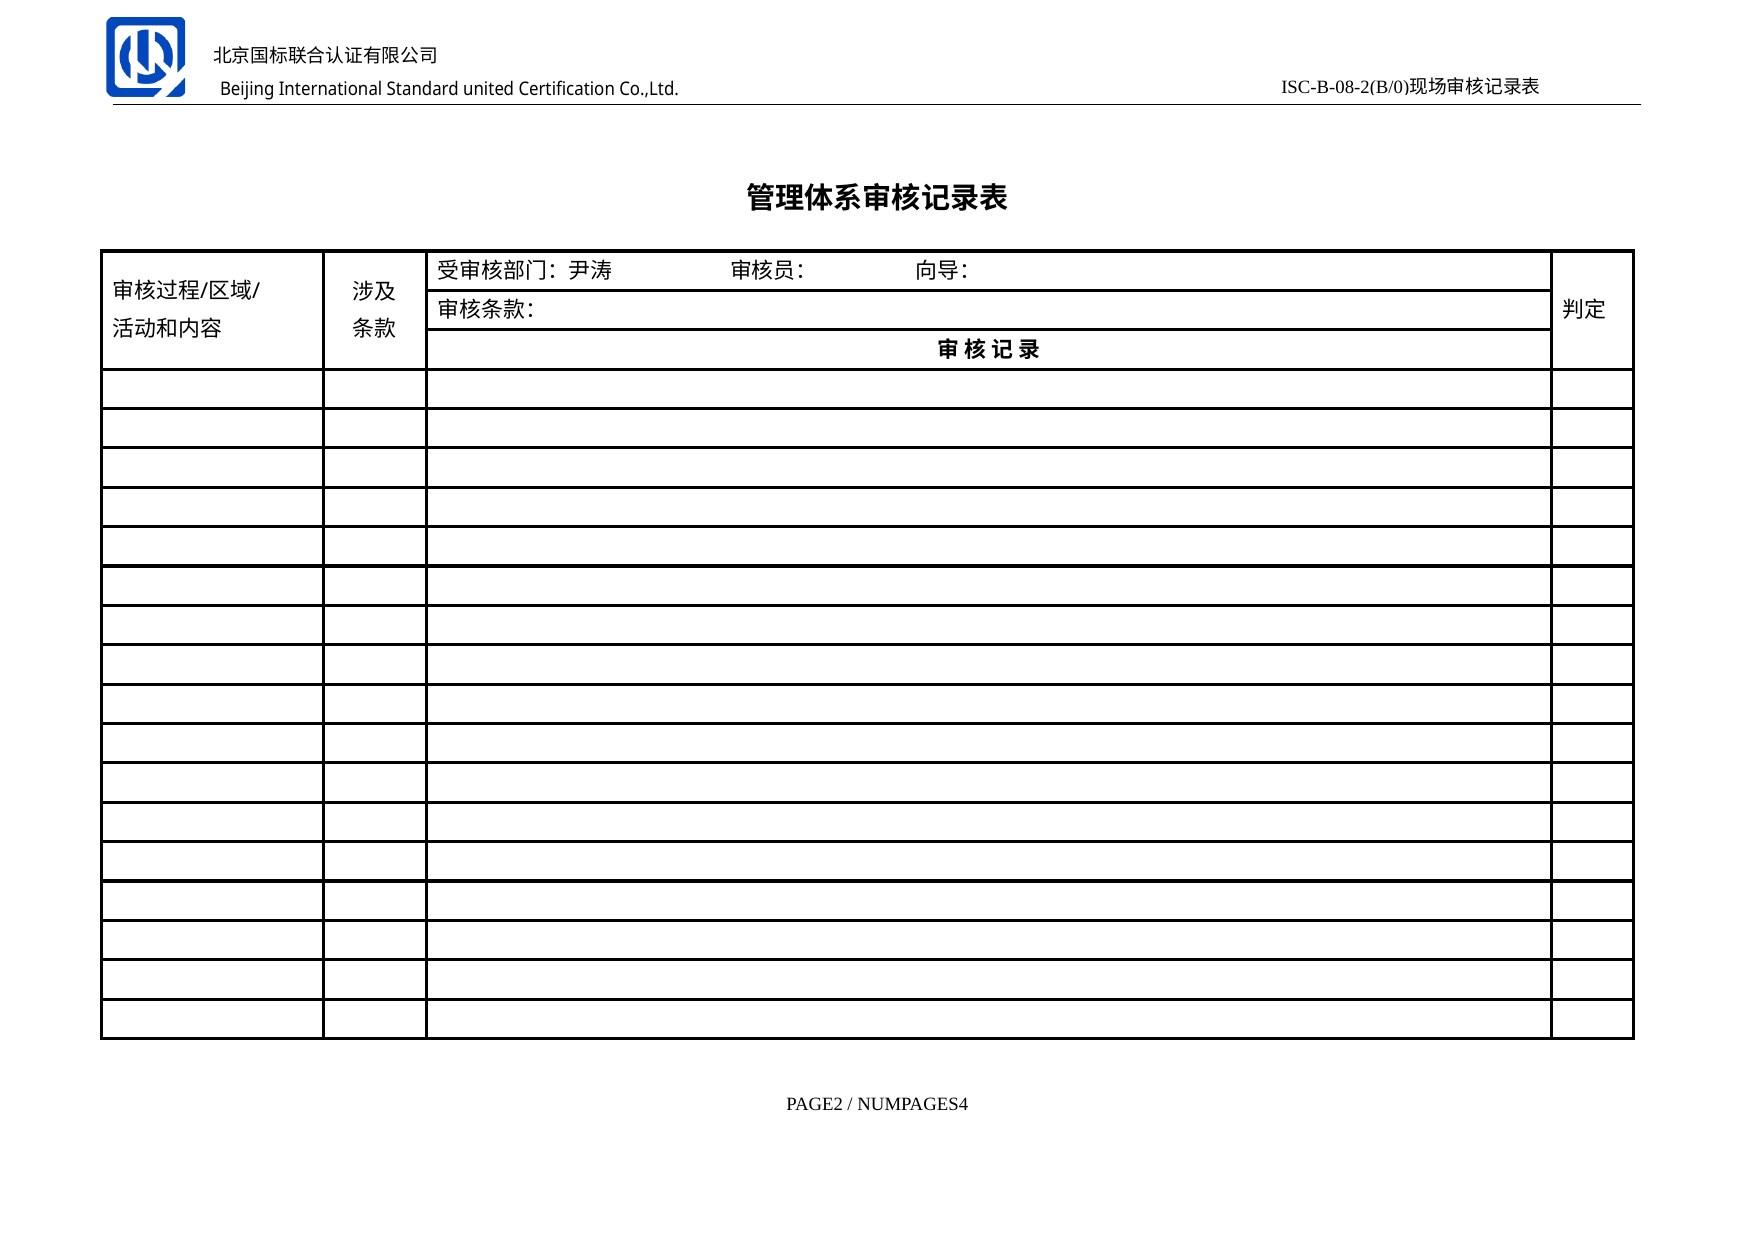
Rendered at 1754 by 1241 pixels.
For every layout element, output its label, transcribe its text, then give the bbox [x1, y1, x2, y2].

table_cell [428, 528, 1550, 564]
table_cell [428, 646, 1550, 682]
table_cell [103, 961, 322, 997]
table_cell [1553, 804, 1632, 840]
table_cell [428, 449, 1550, 486]
table_cell [1553, 725, 1632, 761]
table_cell [428, 686, 1550, 722]
table_cell [428, 489, 1550, 525]
table_cell [1553, 607, 1632, 643]
table_cell [428, 961, 1550, 997]
table_cell [325, 449, 425, 486]
table_cell [428, 843, 1550, 879]
table_cell [103, 568, 322, 604]
table_cell [428, 764, 1550, 801]
table_cell 审 核 记 录 [428, 331, 1550, 367]
table_cell [325, 686, 425, 722]
table_cell [1553, 449, 1632, 486]
table_cell [1553, 568, 1632, 604]
table_cell [325, 1001, 425, 1037]
table_cell [103, 922, 322, 958]
table_header 涉及 条款 [325, 253, 425, 367]
table_cell [325, 961, 425, 997]
table_cell [1553, 686, 1632, 722]
table_cell [1553, 1001, 1632, 1037]
table_cell [103, 489, 322, 525]
table_cell [1553, 489, 1632, 525]
table_cell [103, 371, 322, 407]
table_cell [428, 725, 1550, 761]
table_cell [103, 449, 322, 486]
table_cell [325, 607, 425, 643]
table_cell [325, 764, 425, 801]
table_cell 审核条款： [428, 292, 1550, 328]
table_cell [1553, 371, 1632, 407]
picture [106, 17, 186, 97]
table_cell [325, 725, 425, 761]
table_cell [428, 568, 1550, 604]
table_cell [428, 371, 1550, 407]
table_cell [325, 646, 425, 682]
table_cell [325, 883, 425, 919]
table_cell [103, 686, 322, 722]
table_cell [325, 804, 425, 840]
table_cell [428, 922, 1550, 958]
table_cell [1553, 843, 1632, 879]
table_cell [1553, 764, 1632, 801]
table_cell [103, 1001, 322, 1037]
table_cell [325, 410, 425, 446]
table_header 判定 [1553, 253, 1632, 367]
text 管理体系审核记录表 [112, 163, 1641, 228]
table_cell [325, 568, 425, 604]
table_cell [1553, 922, 1632, 958]
table_cell [428, 804, 1550, 840]
table_cell [103, 764, 322, 801]
table_cell [1553, 528, 1632, 564]
table_cell [1553, 961, 1632, 997]
table_cell [103, 725, 322, 761]
table_cell [1553, 883, 1632, 919]
table_cell [103, 607, 322, 643]
table_cell [325, 528, 425, 564]
table_cell [103, 410, 322, 446]
table_cell [428, 883, 1550, 919]
table_header 受审核部门：尹涛 审核员： 向导： [428, 253, 1550, 289]
table_cell [103, 646, 322, 682]
table_cell [325, 371, 425, 407]
table_cell [428, 1001, 1550, 1037]
table_cell [428, 410, 1550, 446]
table_cell [1553, 646, 1632, 682]
table_cell [103, 528, 322, 564]
table_cell [325, 922, 425, 958]
table_cell [103, 843, 322, 879]
table_cell [1553, 410, 1632, 446]
table_header 审核过程/区域/ 活动和内容 [103, 253, 322, 367]
table_cell [103, 883, 322, 919]
table_cell [103, 804, 322, 840]
table_cell [428, 607, 1550, 643]
table_cell [325, 843, 425, 879]
table_cell [325, 489, 425, 525]
